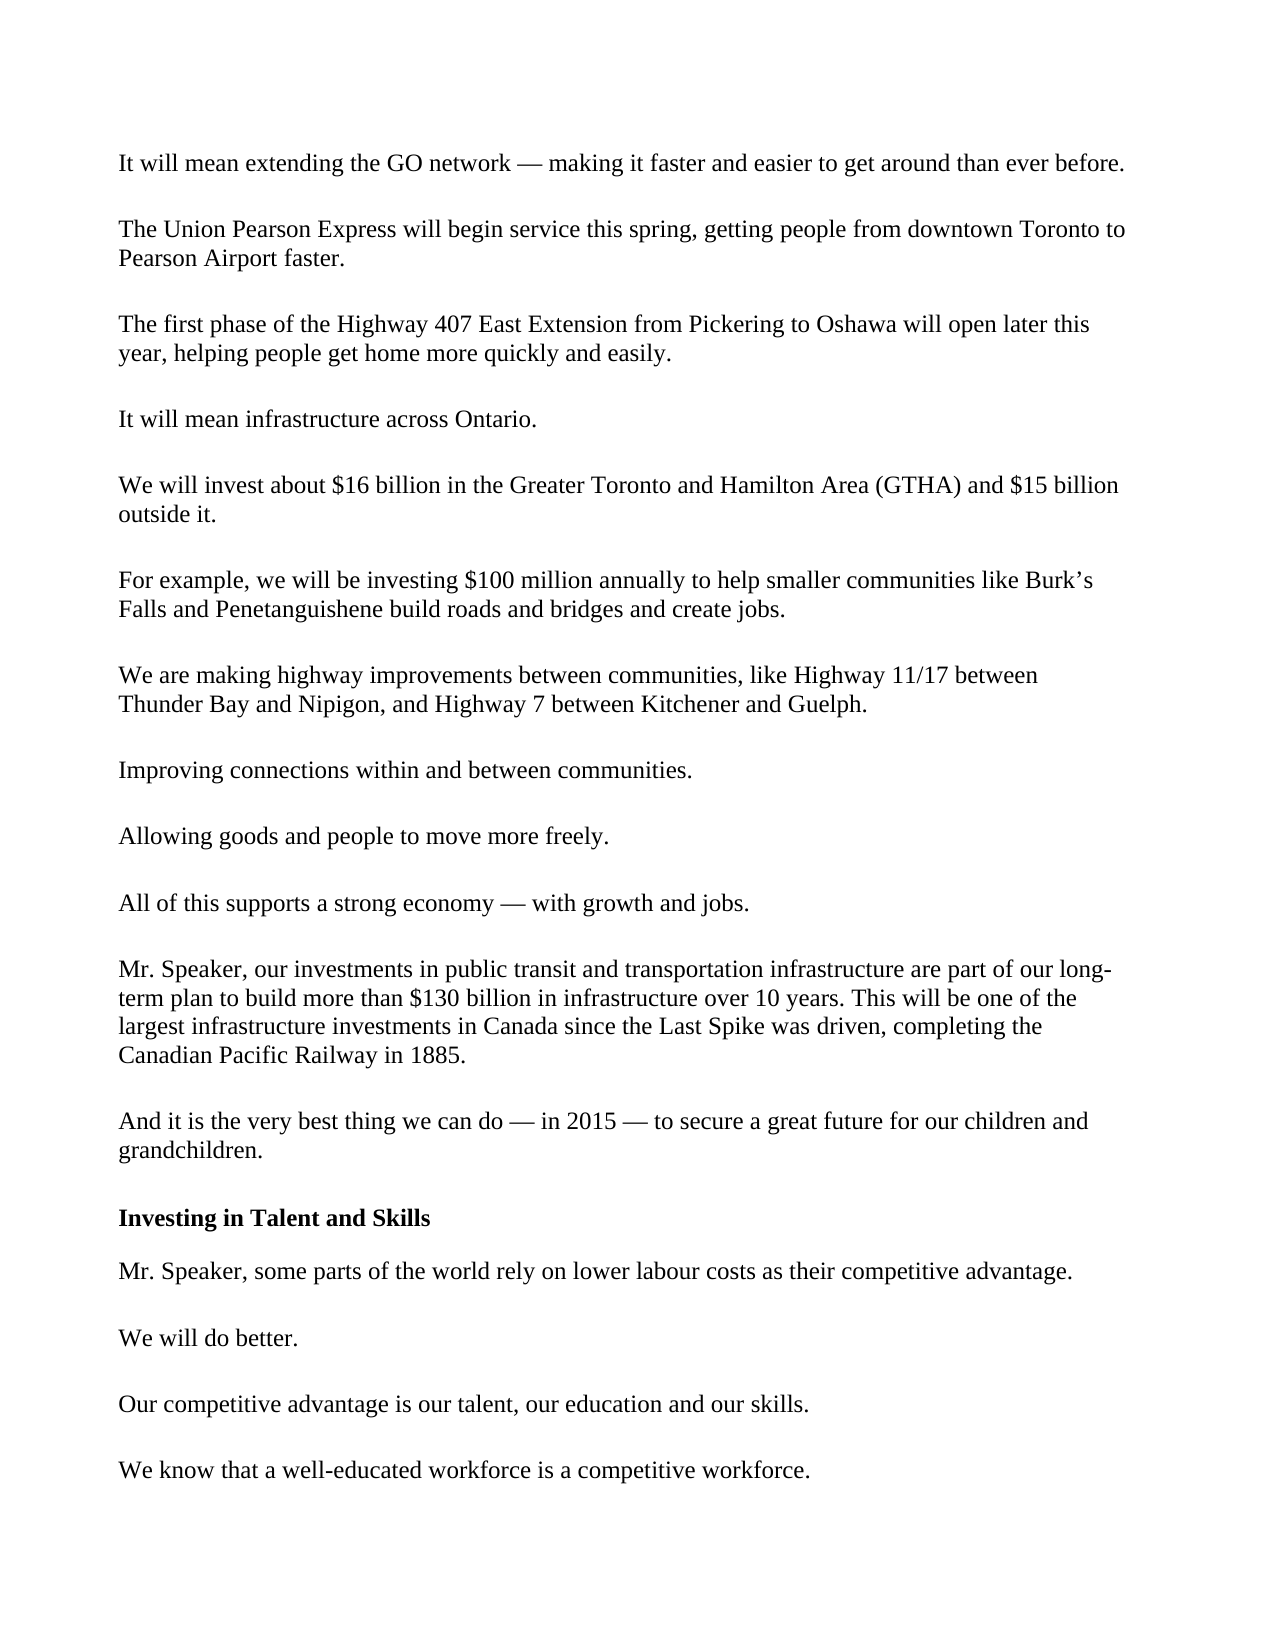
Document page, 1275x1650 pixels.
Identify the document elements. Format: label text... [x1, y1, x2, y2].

text Allowing goods and people to move more freely. [118, 821, 1126, 850]
text It will mean extending the GO network — making it faster and easier to get around than ever before. [118, 148, 1126, 176]
text For example, we will be investing $100 million annually to help smaller communities like Burk’s Falls and Penetanguishene build roads and bridges and create jobs. [118, 565, 1126, 623]
text Our competitive advantage is our talent, our education and our skills. [118, 1389, 1126, 1418]
text The Union Pearson Express will begin service this spring, getting people from downtown Toronto to Pearson Airport faster. [118, 214, 1126, 271]
text It will mean infrastructure across Ontario. [118, 404, 1126, 433]
text The first phase of the Highway 407 East Extension from Pickering to Oshawa will open later this year, helping people get home more quickly and easily. [118, 309, 1126, 366]
text Mr. Speaker, some parts of the world rely on lower labour costs as their competitive advantage. [118, 1256, 1126, 1285]
text We will invest about $16 billion in the Greater Toronto and Hamilton Area (GTHA) and $15 billion outside it. [118, 470, 1126, 528]
text We are making highway improvements between communities, like Highway 11/17 between Thunder Bay and Nipigon, and Highway 7 between Kitchener and Guelph. [118, 660, 1126, 718]
text Investing in Talent and Skills [118, 1201, 1126, 1231]
text Mr. Speaker, our investments in public transit and transportation infrastructure are part of our long-term plan to build more than $130 billion in infrastructure over 10 years. This will be one of the largest infrastructure investments in Canada since the Last Spike was driven, completing the Canadian Pacific Railway in 1885. [118, 954, 1126, 1069]
text We will do better. [118, 1323, 1126, 1351]
text We know that a well-educated workforce is a competitive workforce. [118, 1455, 1126, 1484]
text All of this supports a strong economy — with growth and jobs. [118, 888, 1126, 916]
text And it is the very best thing we can do — in 2015 — to secure a great future for our children and grandchildren. [118, 1106, 1126, 1164]
text Improving connections within and between communities. [118, 755, 1126, 784]
